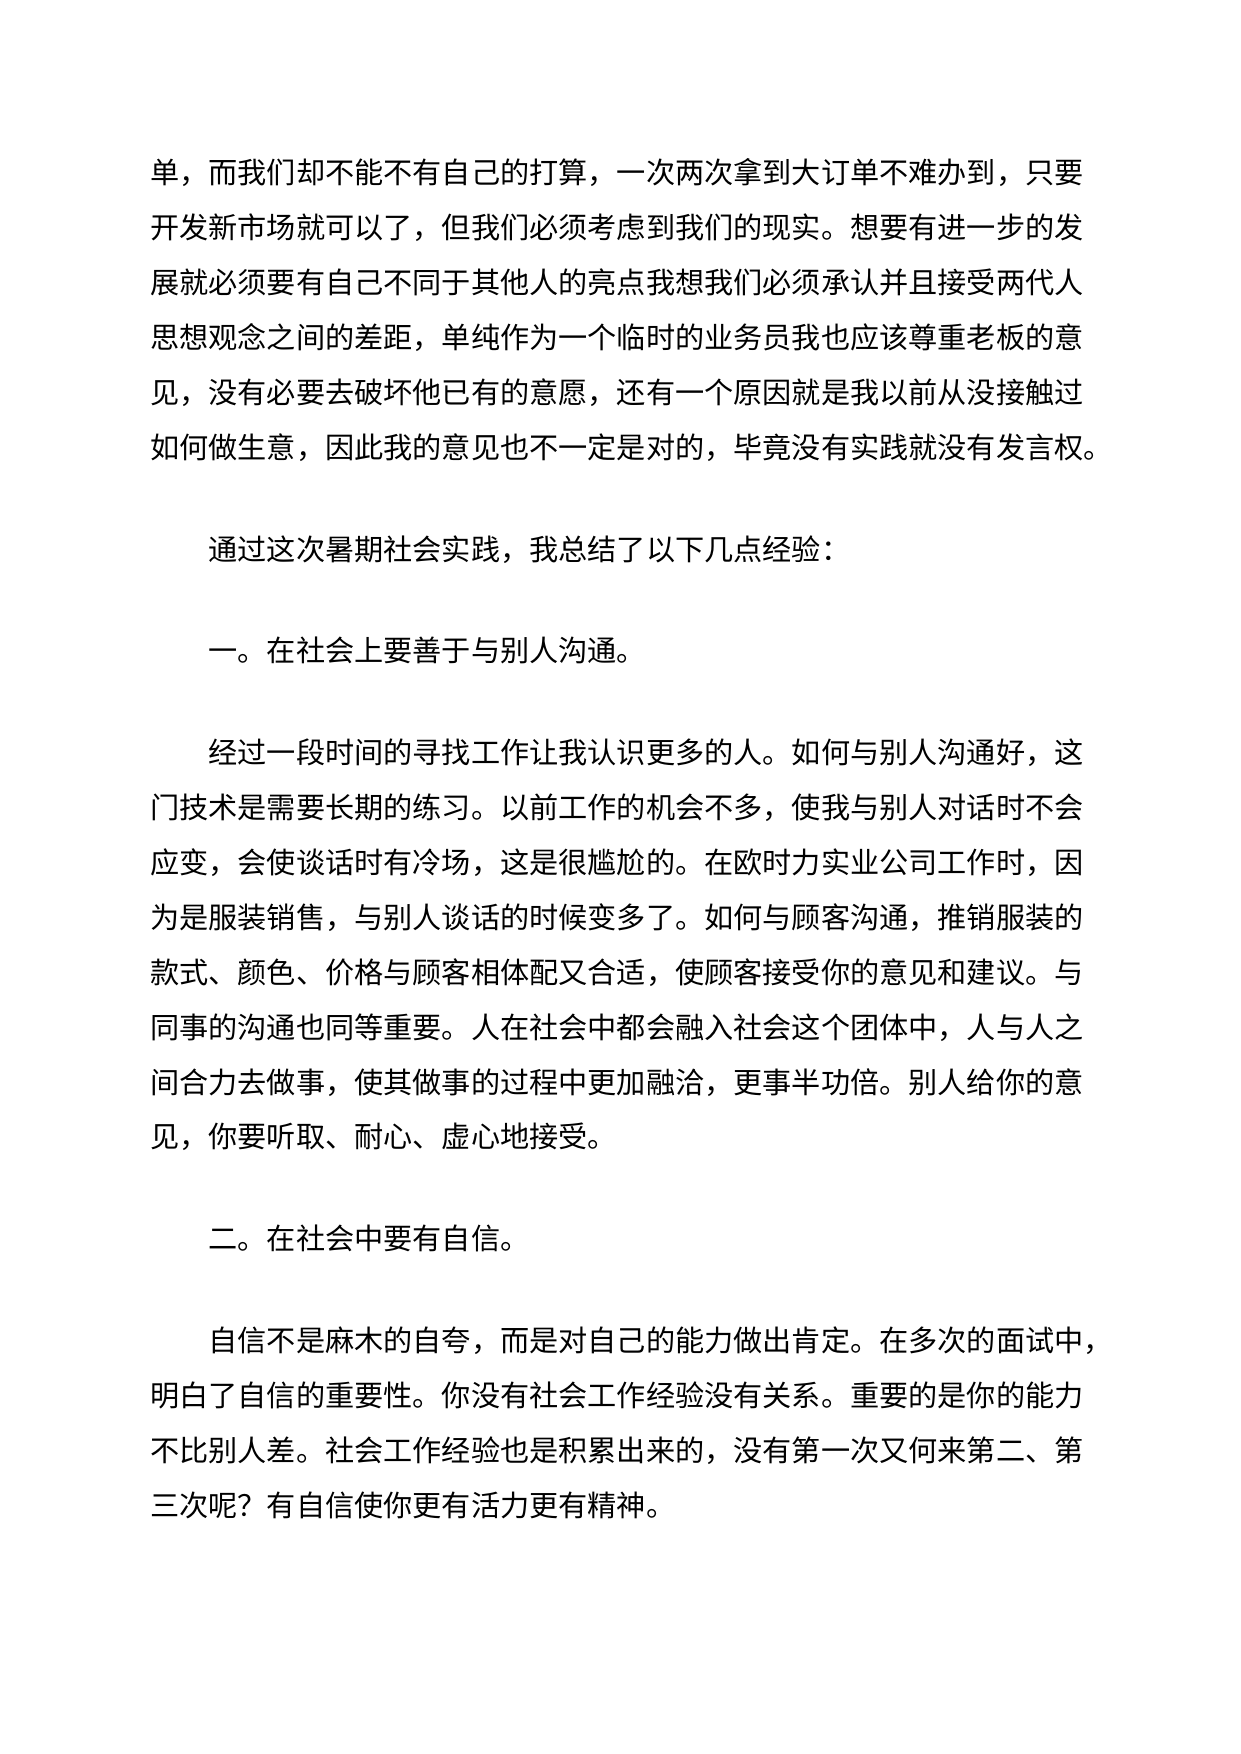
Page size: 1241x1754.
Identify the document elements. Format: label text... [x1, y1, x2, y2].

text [150, 150, 1090, 467]
text 经过一段时间的寻找工作让我认识更多的人。如何与别人沟通好，这门技术是需要长期的练习。以前工作的机会不多，使我与别人对话时不会应变，会使谈话时有冷场，这是很尴尬的。在欧时力实业公司工作时，因为是服装销售，与别人谈话的时候变多了。如何与顾客沟通，推销服装的款式、颜色、价格与顾客相体配又合适，使顾客接受你的意见和建议。与同事的沟通也同等重要。人在社会中都会融入社会这个团体中，人与人之间合力去做事，使其做事的过程中更加融洽，更事半功倍。别人给你的意见，你要听取、耐心、虚心地接受。 [150, 730, 1090, 1156]
text 一。在社会上要善于与别人沟通。 [150, 628, 1090, 670]
text 通过这次暑期社会实践，我总结了以下几点经验： [150, 526, 1090, 568]
text 自信不是麻木的自夸，而是对自己的能力做出肯定。在多次的面试中，明白了自信的重要性。你没有社会工作经验没有关系。重要的是你的能力不比别人差。社会工作经验也是积累出来的，没有第一次又何来第二、第三次呢？有自信使你更有活力更有精神。 [150, 1318, 1090, 1524]
text 二。在社会中要有自信。 [150, 1216, 1090, 1258]
